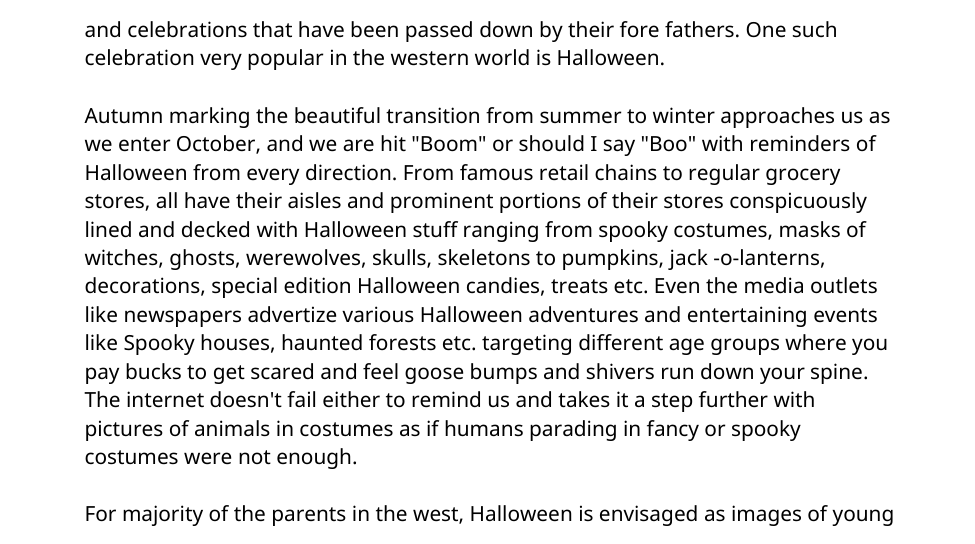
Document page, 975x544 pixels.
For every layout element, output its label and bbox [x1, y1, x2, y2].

text [84, 101, 900, 528]
text [84, 15, 900, 72]
